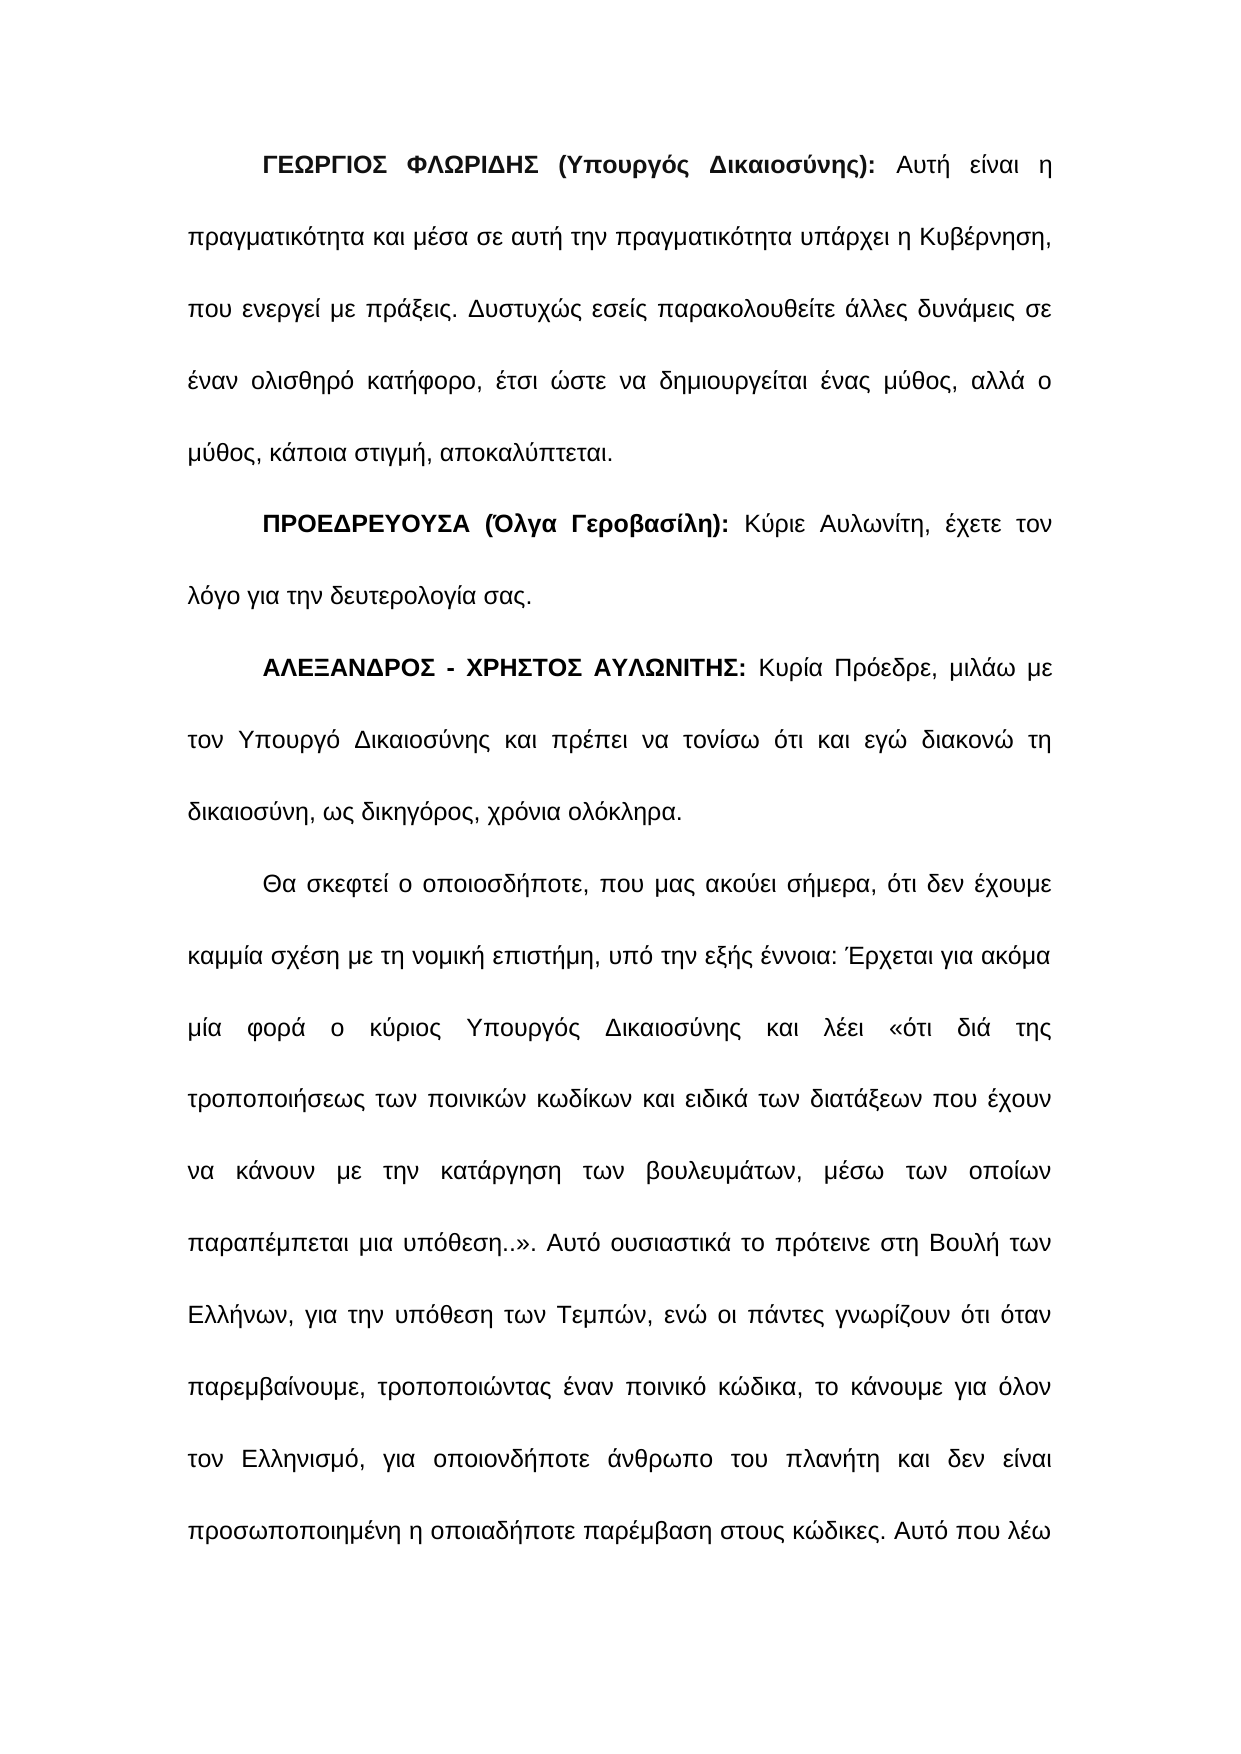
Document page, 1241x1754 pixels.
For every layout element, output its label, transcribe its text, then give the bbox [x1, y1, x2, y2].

text ΠΡΟΕΔΡΕΥΟΥΣΑ (Όλγα Γεροβασίλη): Κύριε Αυλωνίτη, έχετε τον λόγο για την δευτερολογία σας. [187, 509, 1053, 610]
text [187, 869, 1053, 1544]
text ΑΛΕΞΑΝΔΡΟΣ - ΧΡΗΣΤΟΣ ΑΥΛΩΝΙΤΗΣ: Κυρία Πρόεδρε, μιλάω με τον Υπουργό Δικαιοσύνης και πρέπει να τονίσω ότι και εγώ διακονώ τη δικαιοσύνη, ως δικηγόρος, χρόνια ολόκληρα. [187, 653, 1053, 826]
text ΓΕΩΡΓΙΟΣ ΦΛΩΡΙΔΗΣ (Υπουργός Δικαιοσύνης): Αυτή είναι η πραγματικότητα και μέσα σε αυτή την πραγματικότητα υπάρχει η Κυβέρνηση, που ενεργεί με πράξεις. Δυστυχώς εσείς παρακολουθείτε άλλες δυνάμεις σε έναν ολισθηρό κατήφορο, έτσι ώστε να δημιουργείται ένας μύθος, αλλά ο μύθος, κάποια στιγμή, αποκαλύπτεται. [187, 150, 1053, 466]
